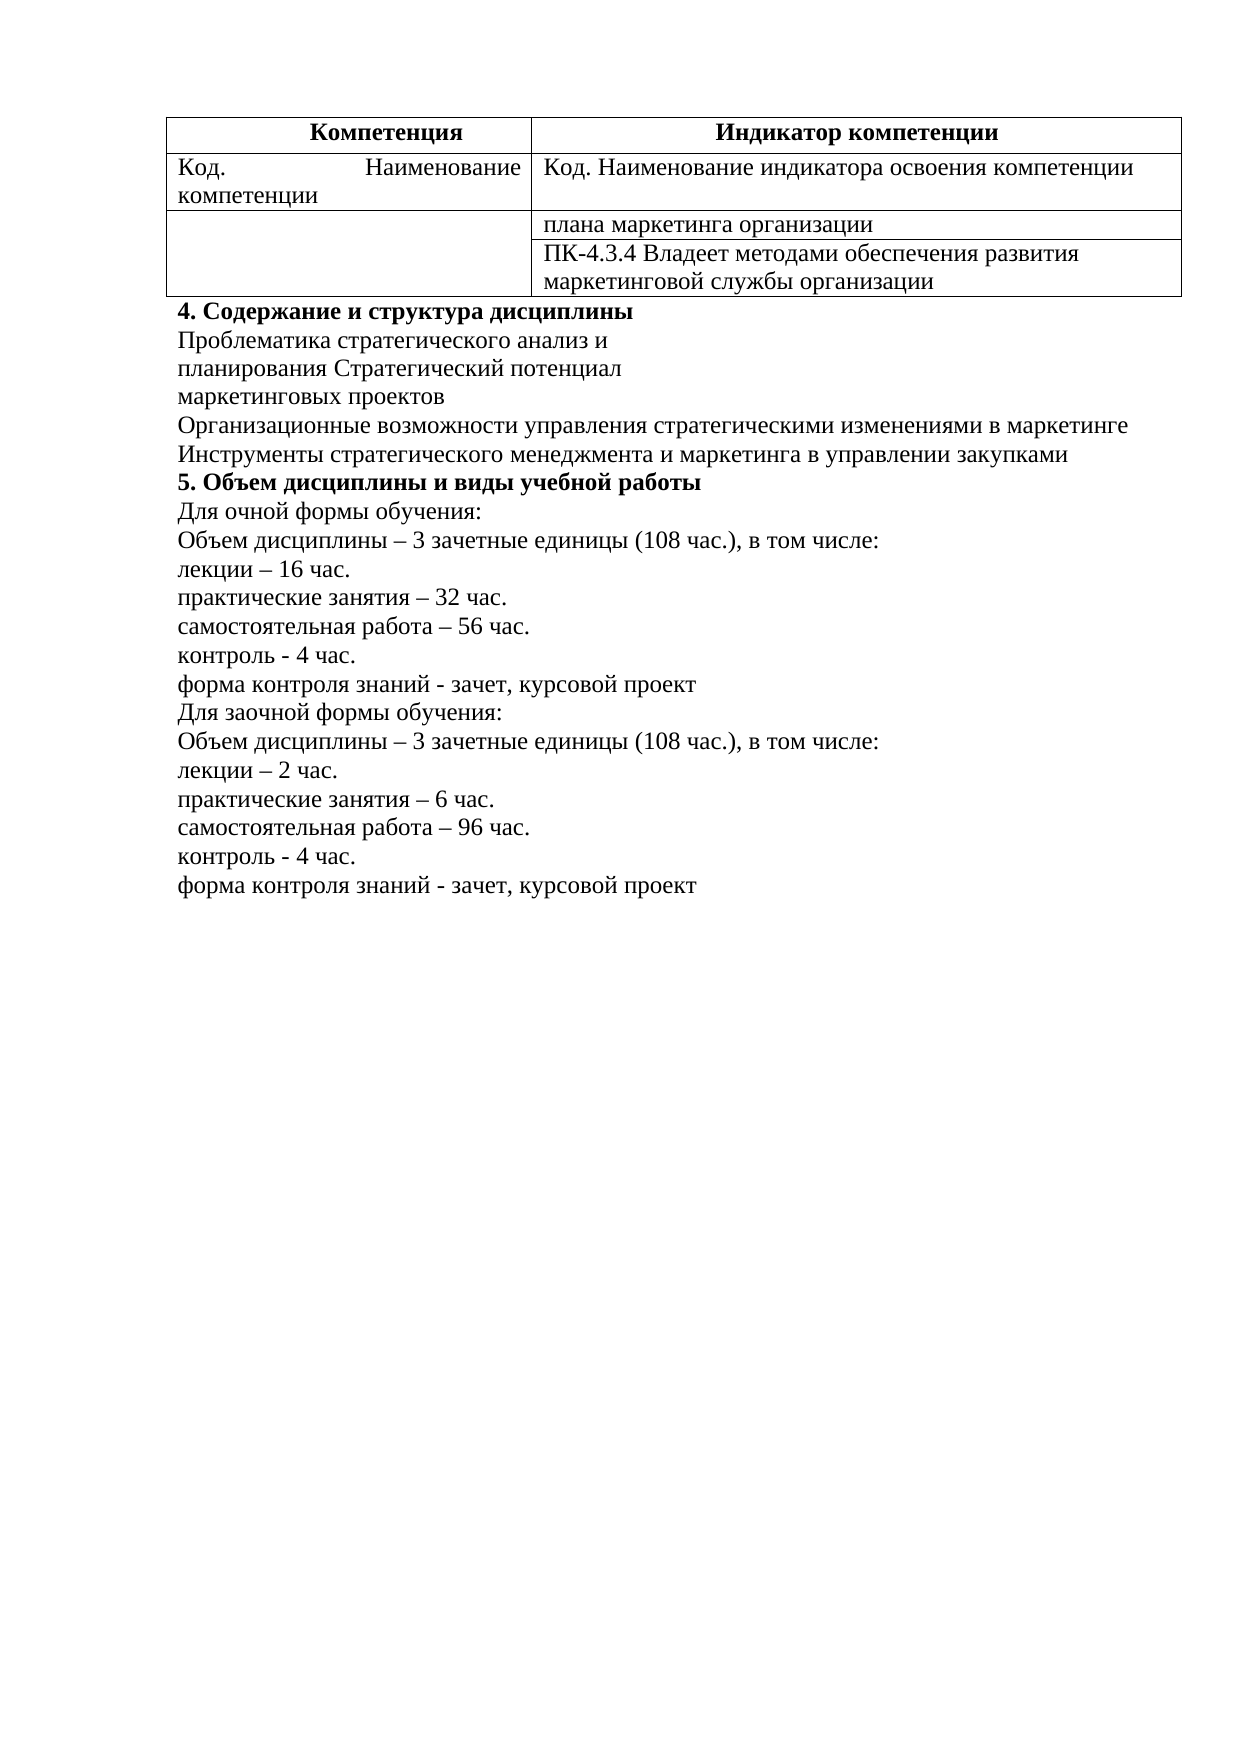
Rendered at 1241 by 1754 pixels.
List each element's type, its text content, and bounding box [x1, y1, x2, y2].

table_cell ПК-4.3.4 Владеет методами обеспечения развития маркетинговой службы организации [532, 240, 1181, 296]
text Для очной формы обучения: [177, 496, 1194, 525]
table_header Компетенция [167, 118, 531, 153]
text Объем дисциплины – 3 зачетные единицы (108 час.), в том числе: лекции – 16 час. [177, 525, 881, 582]
text Организационные возможности управления стратегическими изменениями в маркетинге Инструменты стратегического менеджмента и маркетинга в управлении закупками [177, 410, 1131, 468]
text Объем дисциплины – 3 зачетные единицы (108 час.), в том числе: лекции – 2 час. [177, 726, 881, 784]
table_cell Код. Наименование индикатора освоения компетенции [532, 154, 1181, 210]
text форма контроля знаний - зачет, курсовой проект Для заочной формы обучения: [177, 669, 698, 726]
table_header Индикатор компетенции [532, 118, 1181, 153]
table_cell Код. Наименование компетенции [167, 154, 531, 210]
text форма контроля знаний - зачет, курсовой проект [177, 870, 1194, 899]
list Содержание и структура дисциплины Проблематика стратегического анализ и планирования Стратегический потенциал маркетинговых проектов [177, 297, 764, 410]
table_cell плана маркетинга организации [532, 211, 1181, 239]
table_cell [167, 211, 531, 296]
text практические занятия – 6 час. самостоятельная работа – 96 час. контроль - 4 час. [177, 784, 626, 870]
subtitle Объем дисциплины и виды учебной работы [177, 468, 1194, 496]
text практические занятия – 32 час. самостоятельная работа – 56 час. контроль - 4 час. [177, 582, 532, 669]
